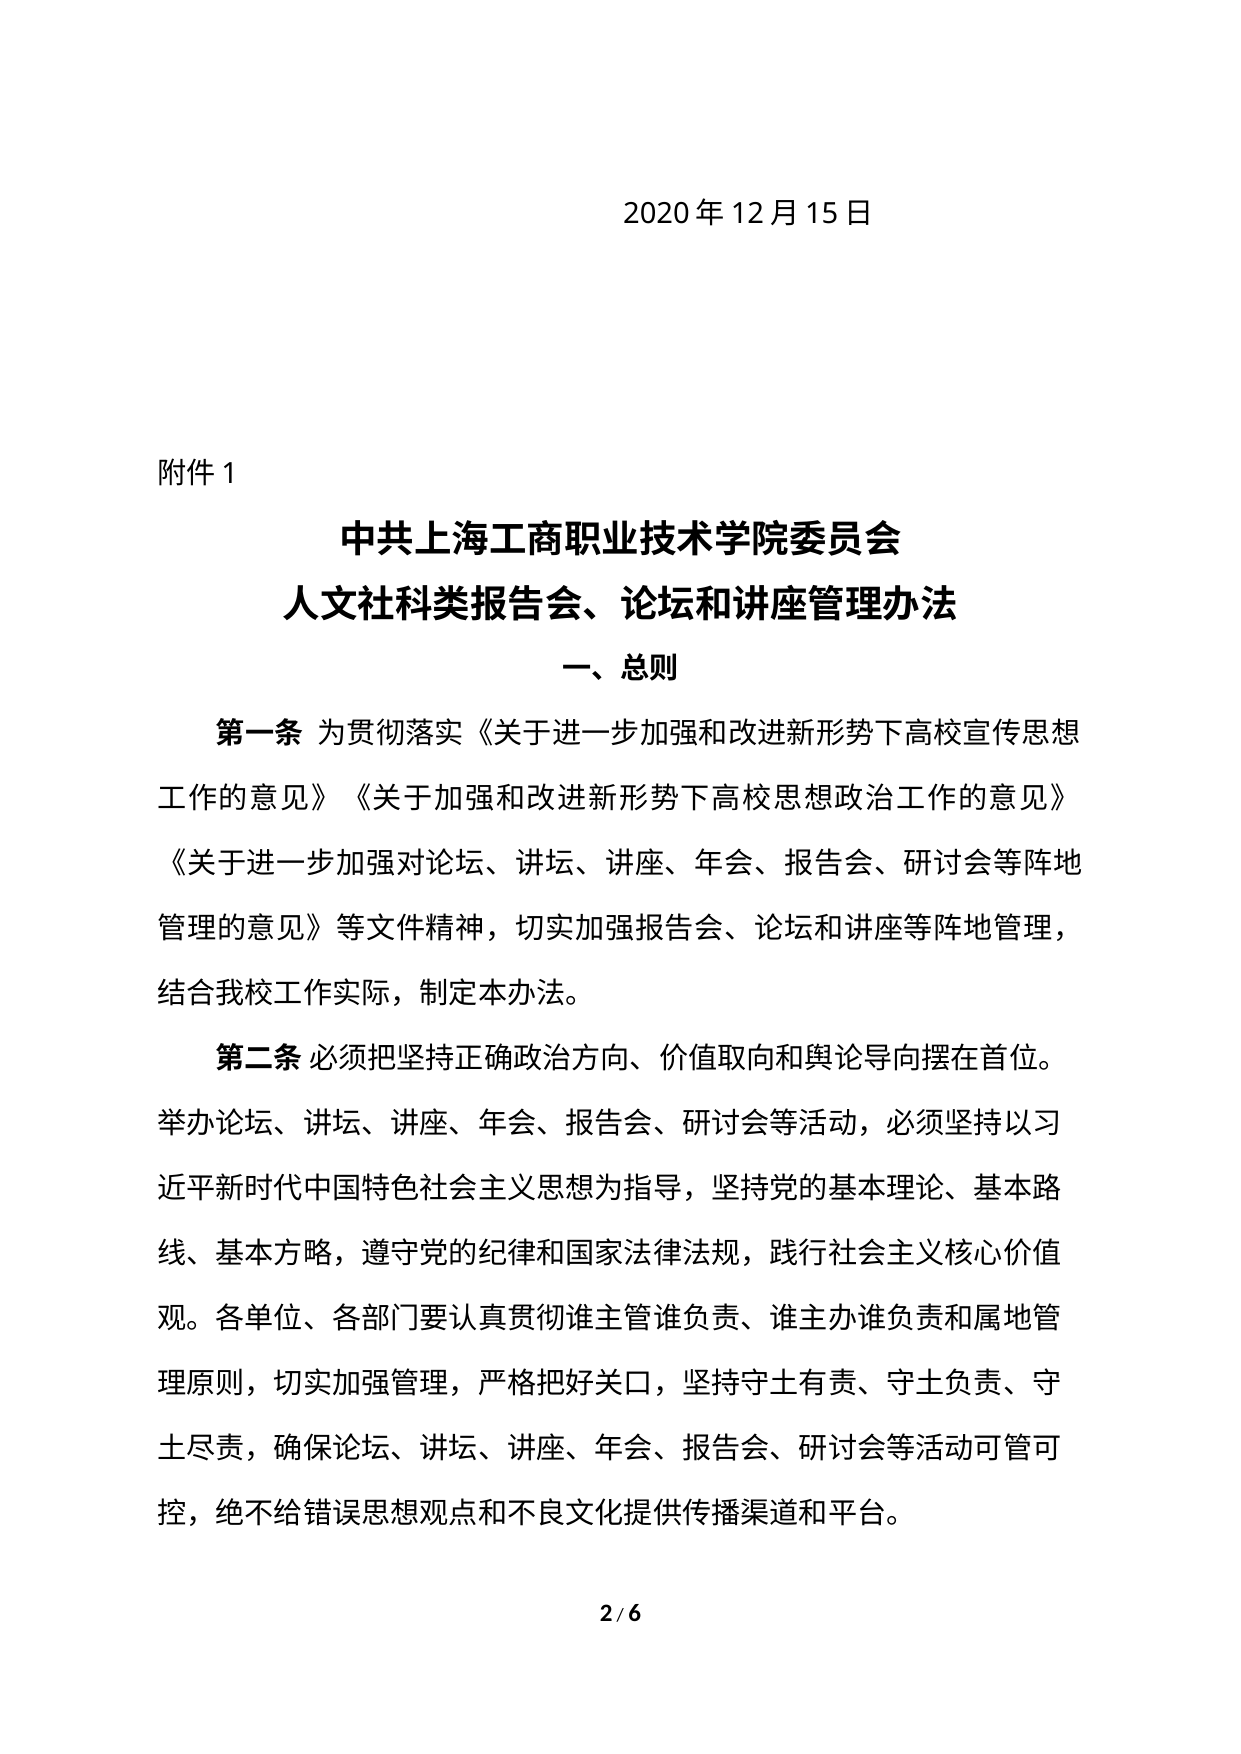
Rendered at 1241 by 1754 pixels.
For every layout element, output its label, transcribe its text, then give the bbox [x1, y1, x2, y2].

text 附件1 [157, 438, 1083, 503]
text 2020年12月15日 [157, 178, 1083, 243]
text 第二条 必须把坚持正确政治方向、价值取向和舆论导向摆在首位。举办论坛、讲坛、讲座、年会、报告会、研讨会等活动，必须坚持以习近平新时代中国特色社会主义思想为指导，坚持党的基本理论、基本路线、基本方略，遵守党的纪律和国家法律法规，践行社会主义核心价值观。各单位、各部门要认真贯彻谁主管谁负责、谁主办谁负责和属地管理原则，切实加强管理，严格把好关口，坚持守土有责、守土负责、守土尽责，确保论坛、讲坛、讲座、年会、报告会、研讨会等活动可管可控，绝不给错误思想观点和不良文化提供传播渠道和平台。 [157, 1023, 1083, 1543]
text 人文社科类报告会、论坛和讲座管理办法 [157, 568, 1083, 633]
text 中共上海工商职业技术学院委员会 [157, 503, 1083, 568]
text 第一条 为贯彻落实《关于进一步加强和改进新形势下高校宣传思想工作的意见》《关于加强和改进新形势下高校思想政治工作的意见》《关于进一步加强对论坛、讲坛、讲座、年会、报告会、研讨会等阵地管理的意见》等文件精神，切实加强报告会、论坛和讲座等阵地管理，结合我校工作实际，制定本办法。 [157, 698, 1083, 1023]
text 一、总则 [157, 633, 1083, 698]
